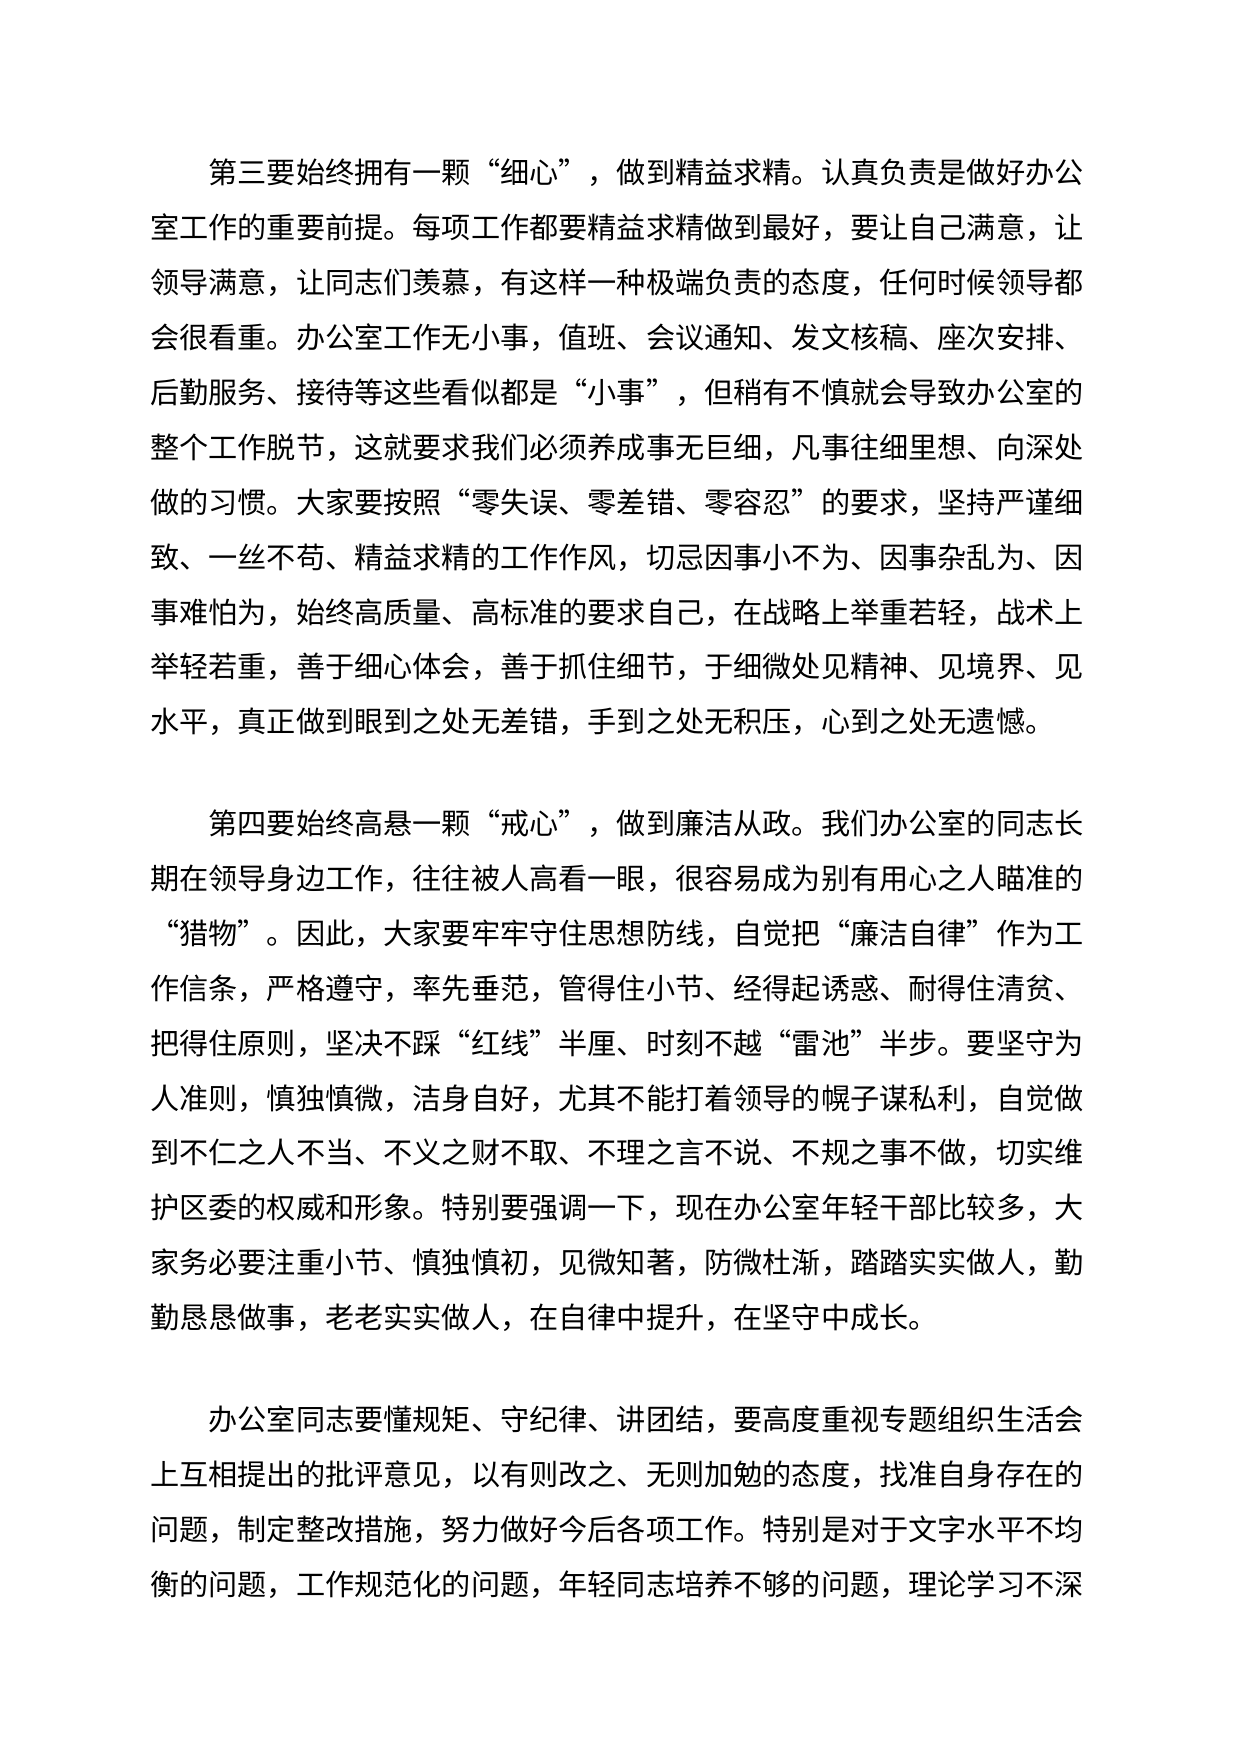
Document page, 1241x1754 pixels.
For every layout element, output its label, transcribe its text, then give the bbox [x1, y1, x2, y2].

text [150, 1397, 1090, 1603]
text 第四要始终高悬一颗“戒心”，做到廉洁从政。我们办公室的同志长期在领导身边工作，往往被人高看一眼，很容易成为别有用心之人瞄准的“猎物”。因此，大家要牢牢守住思想防线，自觉把“廉洁自律”作为工作信条，严格遵守，率先垂范，管得住小节、经得起诱惑、耐得住清贫、把得住原则，坚决不踩“红线”半厘、时刻不越“雷池”半步。要坚守为人准则，慎独慎微，洁身自好，尤其不能打着领导的幌子谋私利，自觉做到不仁之人不当、不义之财不取、不理之言不说、不规之事不做，切实维护区委的权威和形象。特别要强调一下，现在办公室年轻干部比较多，大家务必要注重小节、慎独慎初，见微知著，防微杜渐，踏踏实实做人，勤勤恳恳做事，老老实实做人，在自律中提升，在坚守中成长。 [150, 801, 1090, 1337]
text 第三要始终拥有一颗“细心”，做到精益求精。认真负责是做好办公室工作的重要前提。每项工作都要精益求精做到最好，要让自己满意，让领导满意，让同志们羡慕，有这样一种极端负责的态度，任何时候领导都会很看重。办公室工作无小事，值班、会议通知、发文核稿、座次安排、后勤服务、接待等这些看似都是“小事”，但稍有不慎就会导致办公室的整个工作脱节，这就要求我们必须养成事无巨细，凡事往细里想、向深处做的习惯。大家要按照“零失误、零差错、零容忍”的要求，坚持严谨细致、一丝不苟、精益求精的工作作风，切忌因事小不为、因事杂乱为、因事难怕为，始终高质量、高标准的要求自己，在战略上举重若轻，战术上举轻若重，善于细心体会，善于抓住细节，于细微处见精神、见境界、见水平，真正做到眼到之处无差错，手到之处无积压，心到之处无遗憾。 [150, 150, 1090, 741]
